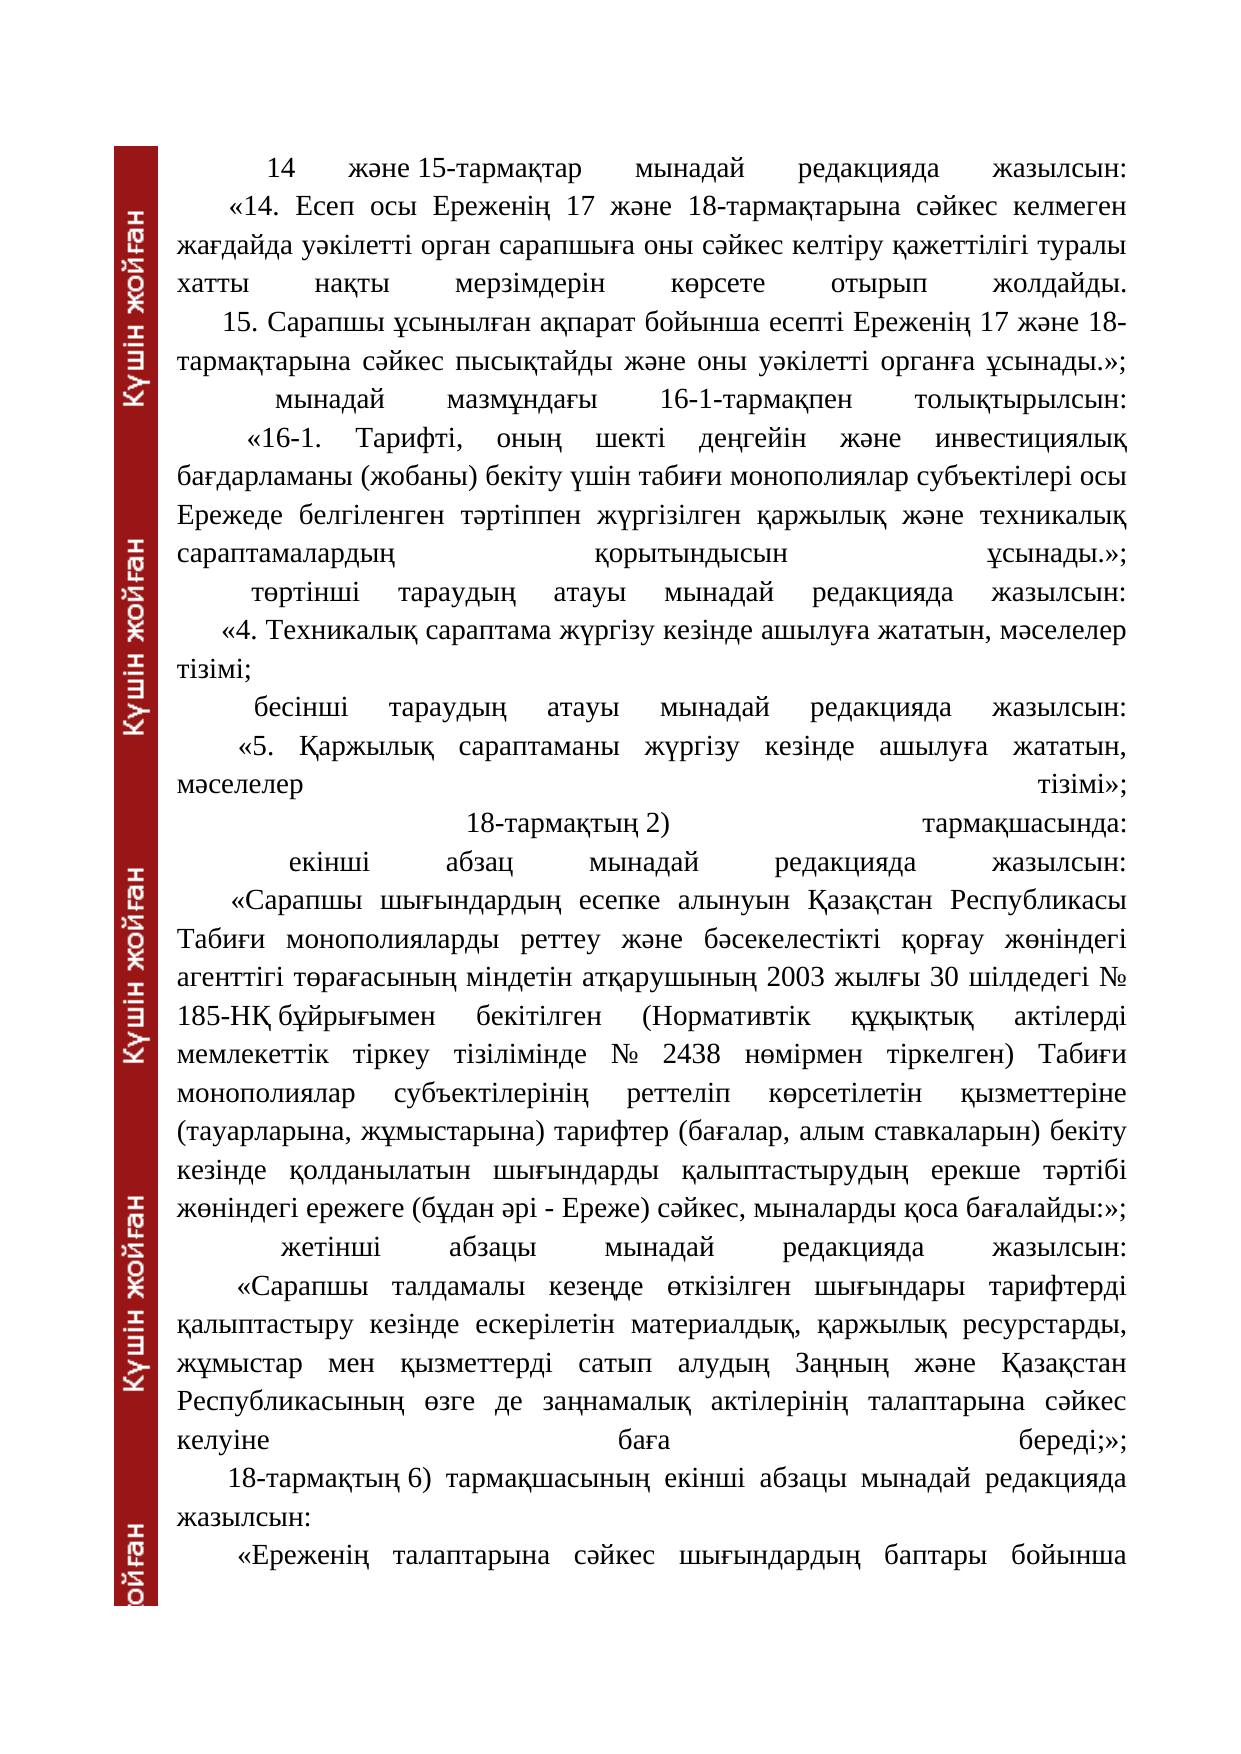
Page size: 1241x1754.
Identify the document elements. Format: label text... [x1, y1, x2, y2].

picture [114, 1571, 158, 1606]
picture [114, 146, 158, 150]
